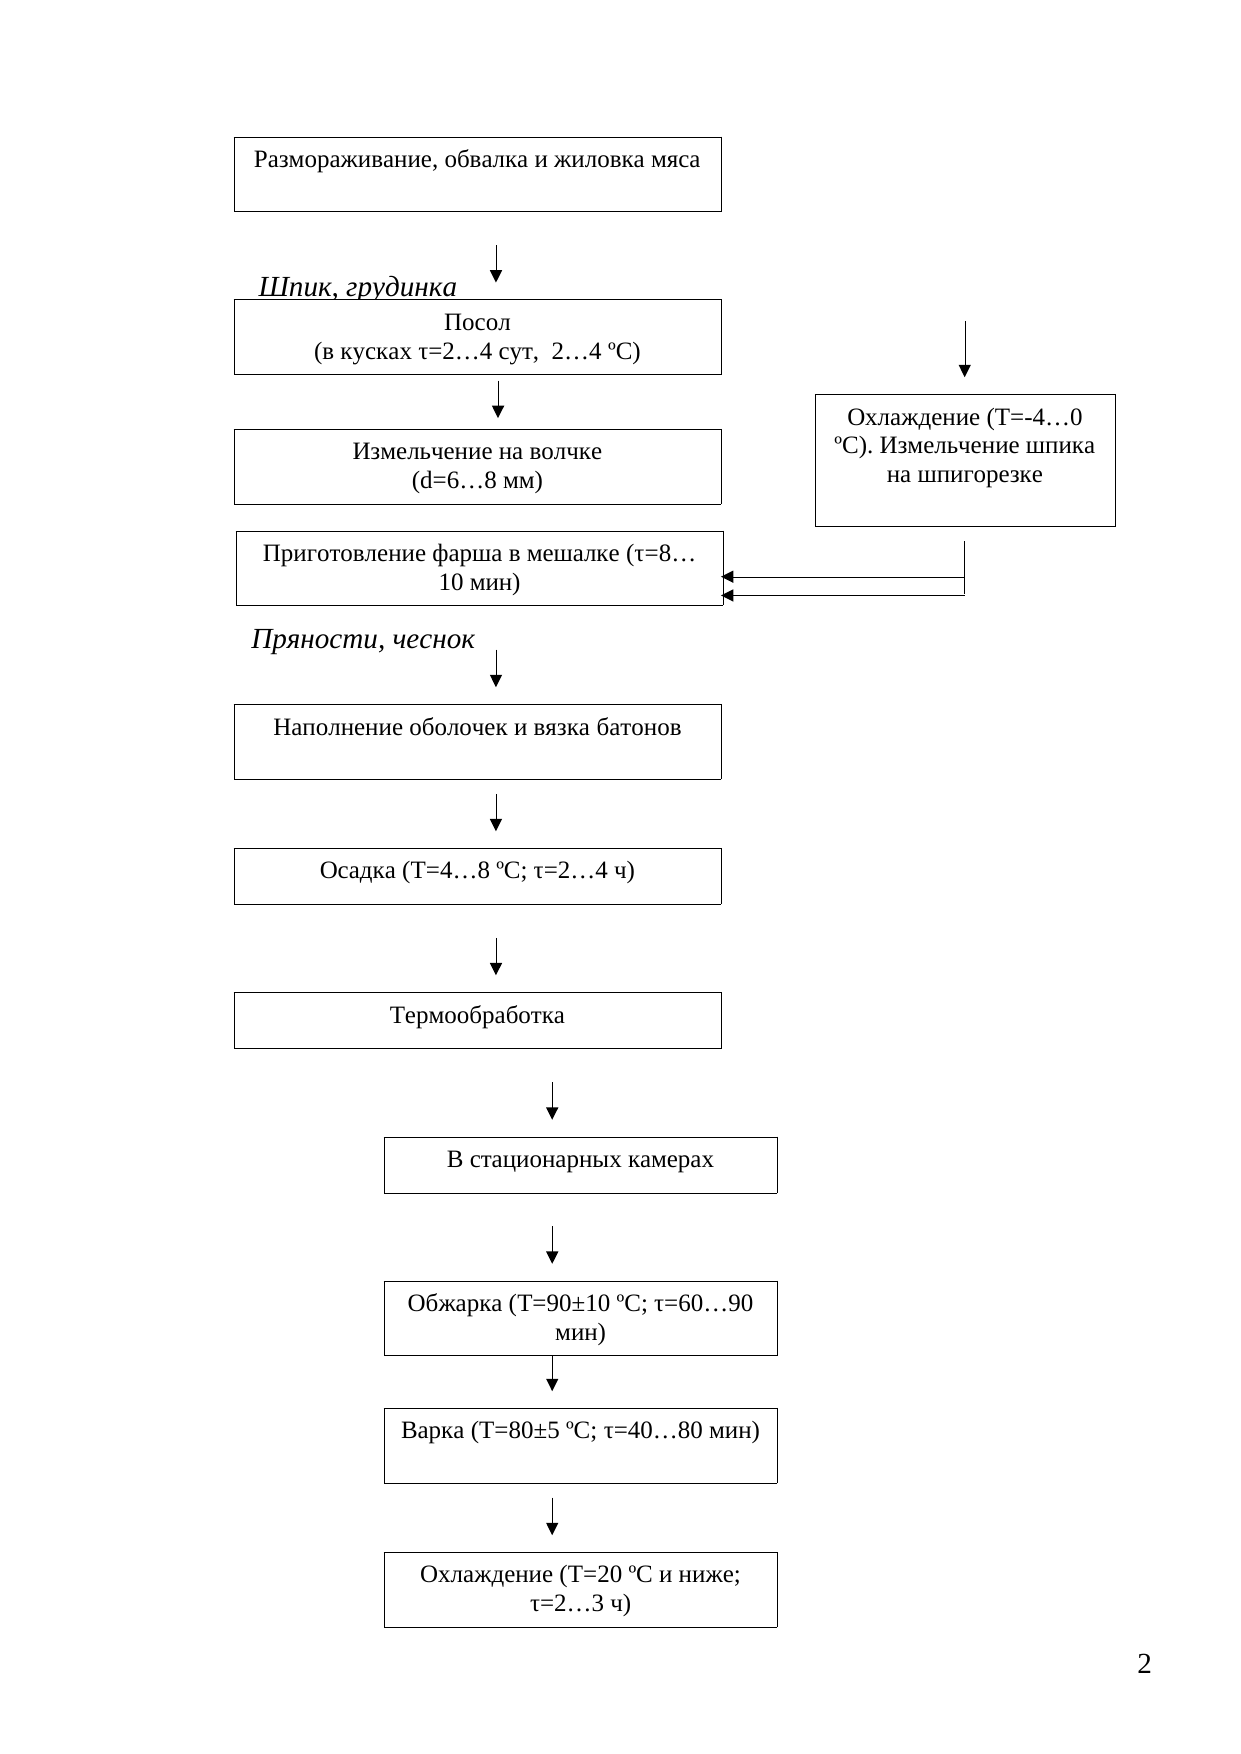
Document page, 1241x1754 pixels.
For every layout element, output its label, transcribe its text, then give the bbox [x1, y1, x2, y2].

text Шпик, грудинка [177, 269, 1152, 303]
text Пряности, чеснок [177, 621, 1152, 655]
